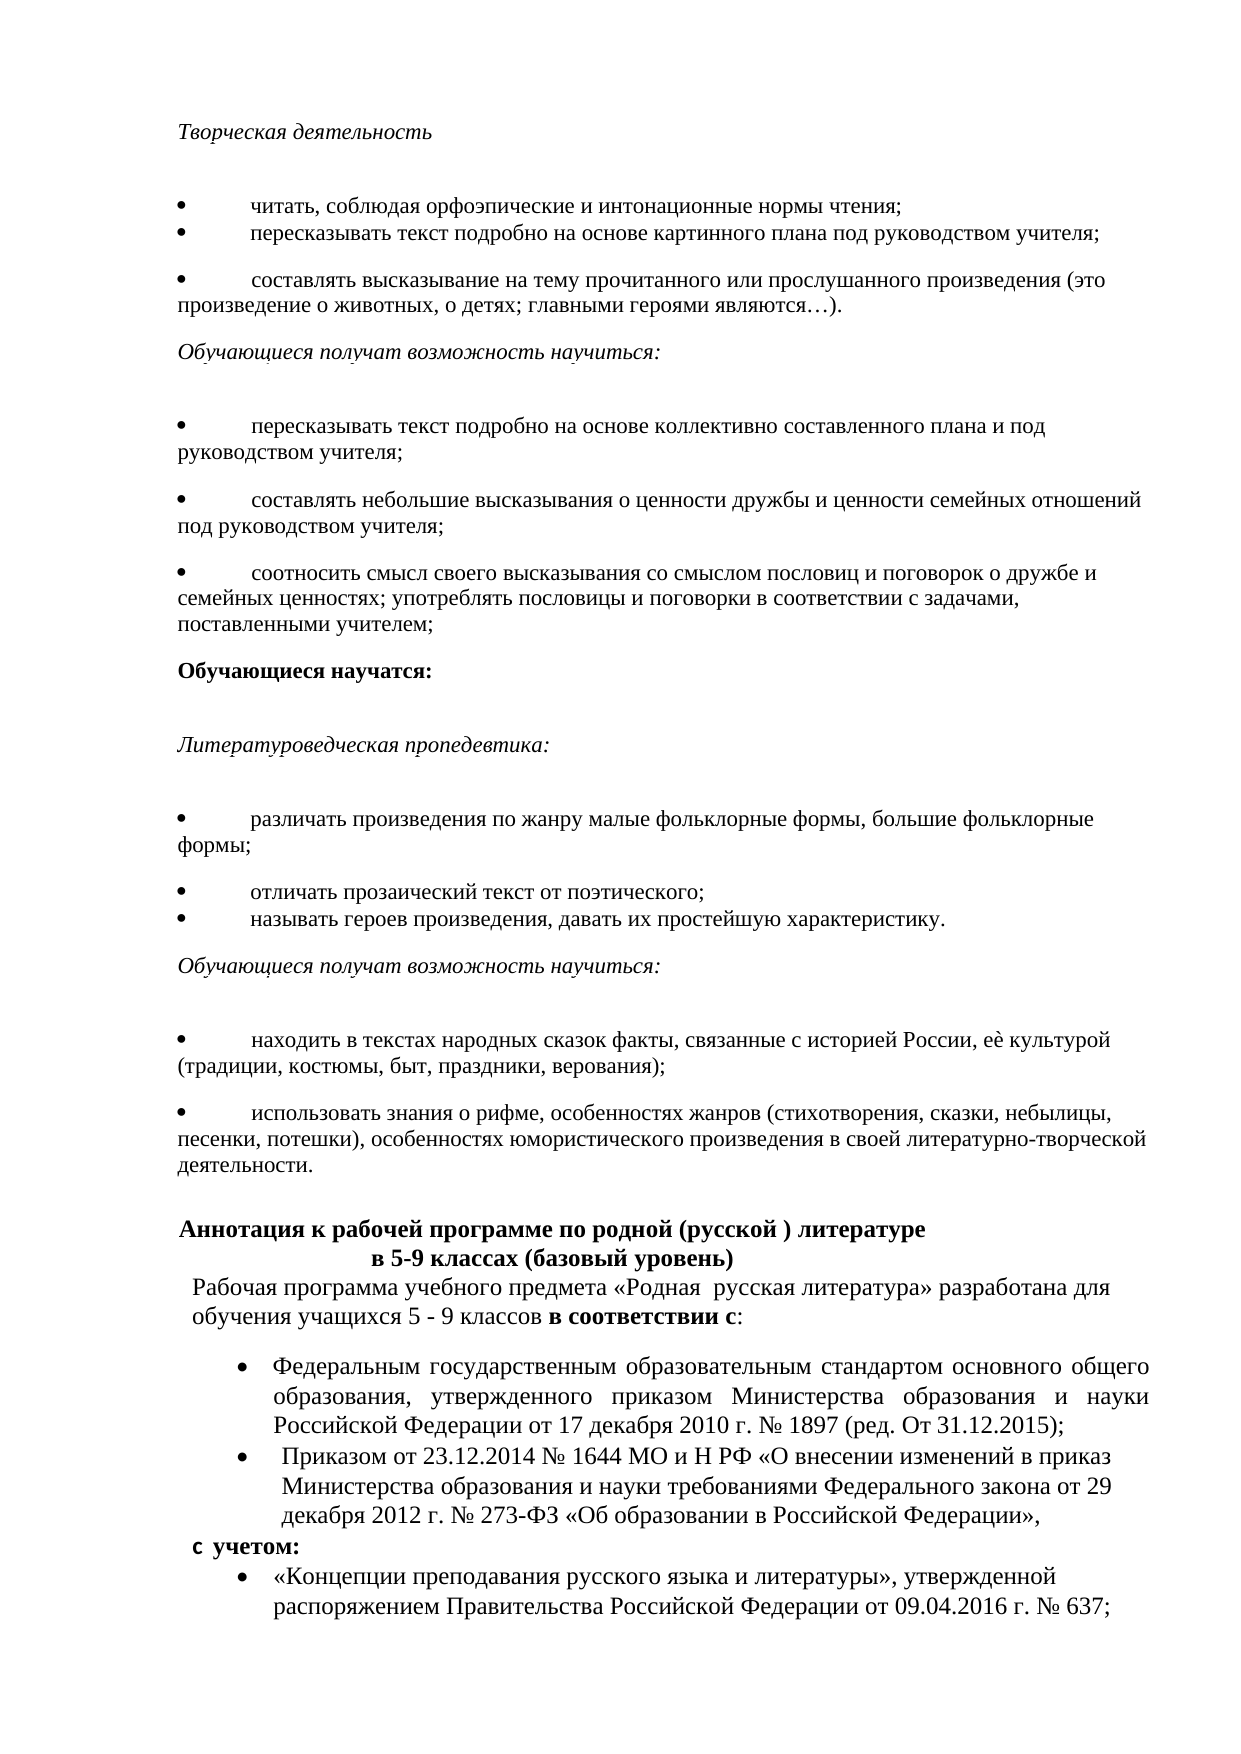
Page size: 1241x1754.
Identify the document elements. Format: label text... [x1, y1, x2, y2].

list Федеральным государственным образовательным стандартом основного общего образования, утвержденного приказом Министерства образования и науки Российской Федерации от 17 декабря 2010 г. № 1897 (ред. От 31.12.2015); [236, 1350, 1150, 1440]
text Обучающиеся научатся: [177, 657, 1152, 684]
list пересказывать текст подробно на основе картинного плана под руководством учителя; [177, 218, 1152, 245]
text Обучающиеся получат возможность научиться: [177, 338, 1152, 365]
text Обучающиеся получат возможность научиться: [177, 952, 1152, 978]
list составлять высказывание на тему прочитанного или прослушанного произведения (это произведение о животных, о детях; главными героями являются…). [177, 267, 1152, 317]
list Аннотация к рабочей программе по родной (русской ) литературе в 5-9 классах (базовый уровень) [177, 1214, 927, 1272]
text Литературоведческая пропедевтика: [177, 731, 1152, 757]
list соотносить смысл своего высказывания со смыслом пословиц и поговорок о дружбе и семейных ценностях; употреблять пословицы и поговорки в соответствии с задачами, поставленными учителем; [177, 560, 1152, 636]
list использовать знания о рифме, особенностях жанров (стихотворения, сказки, небылицы, песенки, потешки), особенностях юмористического произведения в своей литературно-творческой деятельности. [177, 1100, 1152, 1178]
list учетом: [192, 1530, 1152, 1561]
list называть героев произведения, давать их простейшую характеристику. [177, 904, 1152, 931]
list составлять небольшие высказывания о ценности дружбы и ценности семейных отношений под руководством учителя; [177, 487, 1152, 538]
list пересказывать текст подробно на основе коллективно составленного плана и под руководством учителя; [177, 413, 1152, 465]
list отличать прозаический текст от поэтического; [177, 878, 1152, 904]
list находить в текстах народных сказок факты, связанные с историей России, еѐ культурой (традиции, костюмы, быт, праздники, верования); [177, 1027, 1152, 1078]
list «Концепции преподавания русского языка и литературы», утвержденной распоряжением Правительства Российской Федерации от 09.04.2016 г. № 637; [236, 1561, 1150, 1620]
list читать, соблюдая орфоэпические и интонационные нормы чтения; [177, 192, 1152, 218]
list Приказом от 23.12.2014 № 1644 МО и Н РФ «О внесении изменений в приказ Министерства образования и науки требованиями Федерального закона от 29 декабря 2012 г. № 273-ФЗ «Об образовании в Российской Федерации», [236, 1440, 1152, 1530]
text Рабочая программа учебного предмета «Родная русская литература» разработана для обучения учащихся 5 - 9 классов в соответствии с: [192, 1272, 1152, 1329]
list различать произведения по жанру малые фольклорные формы, большие фольклорные формы; [177, 804, 1152, 857]
text Творческая деятельность [177, 118, 1152, 144]
